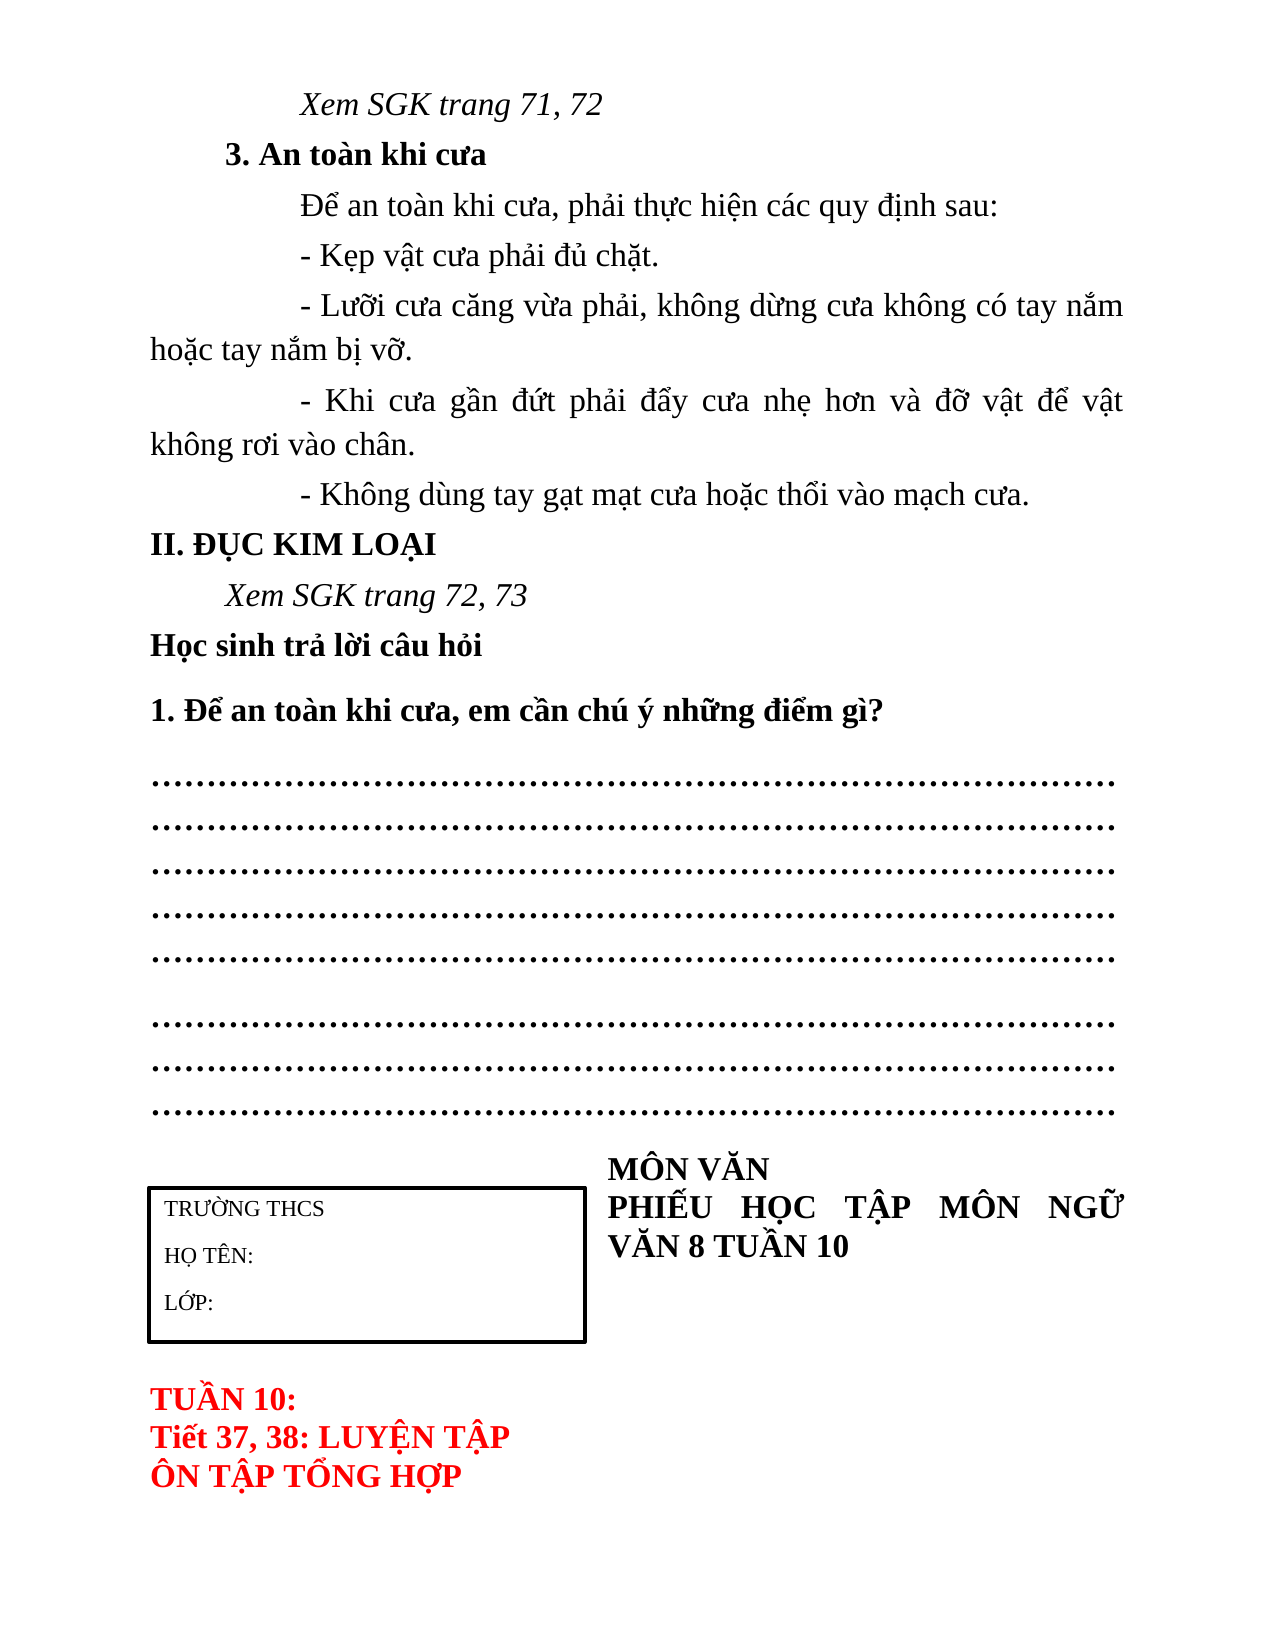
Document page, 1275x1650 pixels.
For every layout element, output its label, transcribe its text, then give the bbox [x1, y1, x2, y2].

text ÔN TẬP TỔNG HỢP [150, 1456, 1125, 1494]
text II. ĐỤC KIM LOẠI [150, 525, 1125, 563]
text - Kẹp vật cưa phải đủ chặt. [150, 235, 1125, 274]
text MÔN VĂN [150, 1149, 1125, 1188]
text Xem SGK trang 72, 73 [150, 575, 1125, 613]
text - Không dùng tay gạt mạt cưa hoặc thổi vào mạch cưa. [150, 474, 1125, 513]
text - Khi cưa gần đứt phải đẩy cưa nhẹ hơn và đỡ vật để vật không rơi vào chân. [150, 380, 1125, 462]
text PHIẾU HỌC TẬP MÔN NGỮ VĂN 8 TUẦN 10 [587, 1188, 1125, 1264]
text ……………………………………………………………………………………………………………………………………………………………………………………………………………………………………… [150, 996, 1125, 1123]
text TUẦN 10: [150, 1379, 1125, 1418]
text Học sinh trả lời câu hỏi [150, 625, 1125, 664]
text Tiết 37, 38: LUYỆN TẬP [150, 1418, 1125, 1456]
text ………………………………………………………………………………………………………………………………………………………………………………………………………………………………………………………………………………………………………………………………………………………………………………………………… [150, 755, 1125, 970]
text Để an toàn khi cưa, phải thực hiện các quy định sau: [150, 185, 1125, 223]
text Xem SGK trang 71, 72 [150, 84, 1125, 123]
text 3. An toàn khi cưa [150, 135, 1125, 173]
text - Lưỡi cưa căng vừa phải, không dừng cưa không có tay nắm hoặc tay nắm bị vỡ. [150, 286, 1125, 368]
text 1. Để an toàn khi cưa, em cần chú ý những điểm gì? [150, 690, 1125, 728]
